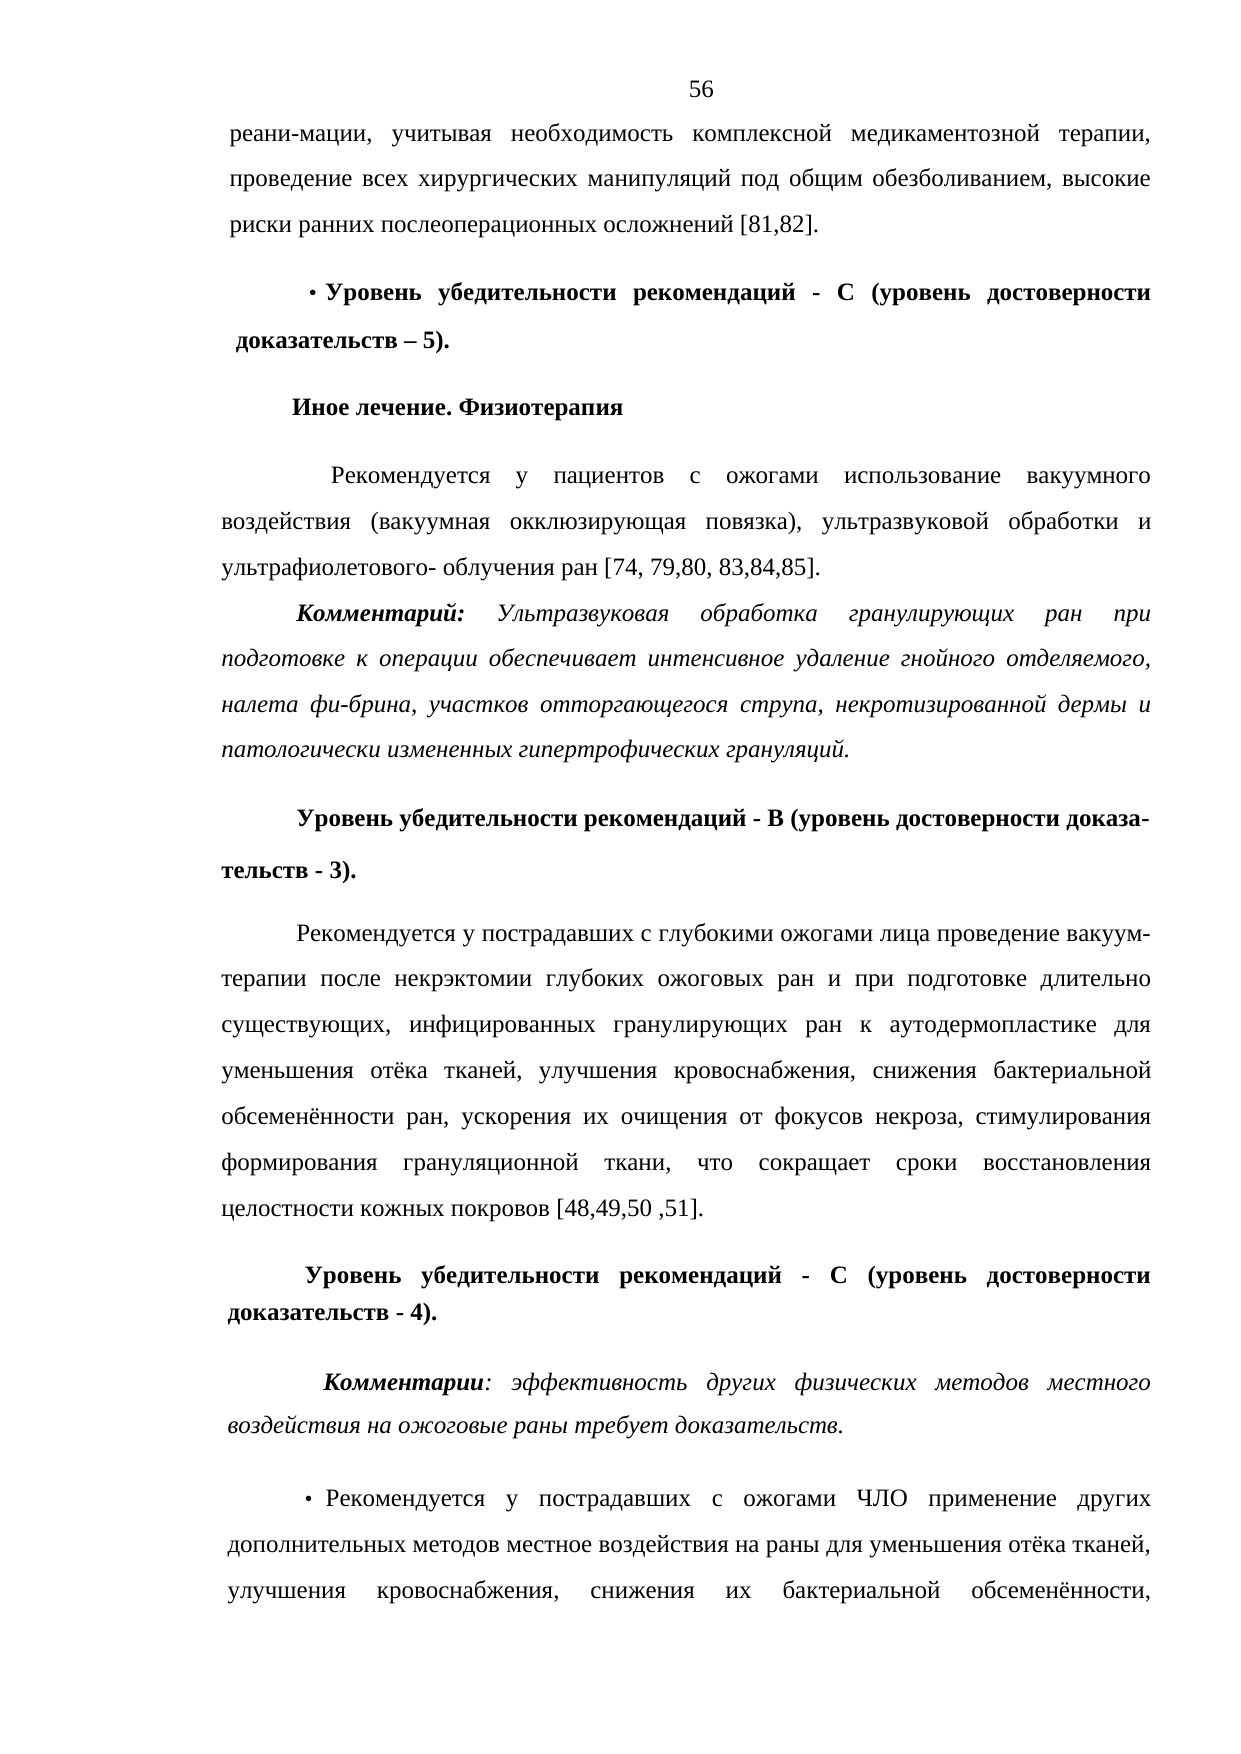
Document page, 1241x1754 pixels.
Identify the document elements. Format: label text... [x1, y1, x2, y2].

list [229, 118, 1152, 238]
text Уровень убедительности рекомендаций - С (уровень достоверности доказательств - 4). [227, 1260, 1152, 1326]
text Рекомендуется у пациентов с ожогами использование вакуумного воздействия (вакуумная окклюзирующая повязка), ультразвуковой обработки и ультрафиолетового- облучения ран [74, 79,80, 83,84,85]. [221, 460, 1152, 581]
text Рекомендуется у пострадавших с глубокими ожогами лица проведение вакуум-терапии после некрэктомии глубоких ожоговых ран и при подготовке длительно существующих, инфицированных гранулирующих ран к аутодермопластике для уменьшения отёка тканей, улучшения кровоснабжения, снижения бактериальной обсеменённости ран, ускорения их очищения от фокусов некроза, стимулирования формирования грануляционной ткани, что сокращает сроки восстановления целостности кожных покровов [48,49,50 ,51]. [221, 918, 1152, 1222]
text Комментарии: эффективность других физических методов местного воздействия на ожоговые раны требует доказательств. [227, 1367, 1152, 1439]
text Иное лечение. Физиотерапия [292, 392, 1152, 421]
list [227, 1483, 1152, 1603]
list Уровень убедительности рекомендаций - С (уровень достоверности доказательств – 5). [236, 277, 1152, 354]
text Комментарий: Ультразвуковая обработка гранулирующих ран при подготовке к операции обеспечивает интенсивное удаление гнойного отделяемого, налета фи-брина, участков отторгающегося струпа, некротизированной дермы и патологически измененных гипертрофических грануляций. [221, 598, 1152, 763]
text Уровень убедительности рекомендаций - В (уровень достоверности доказательств - 3). [221, 803, 1152, 884]
